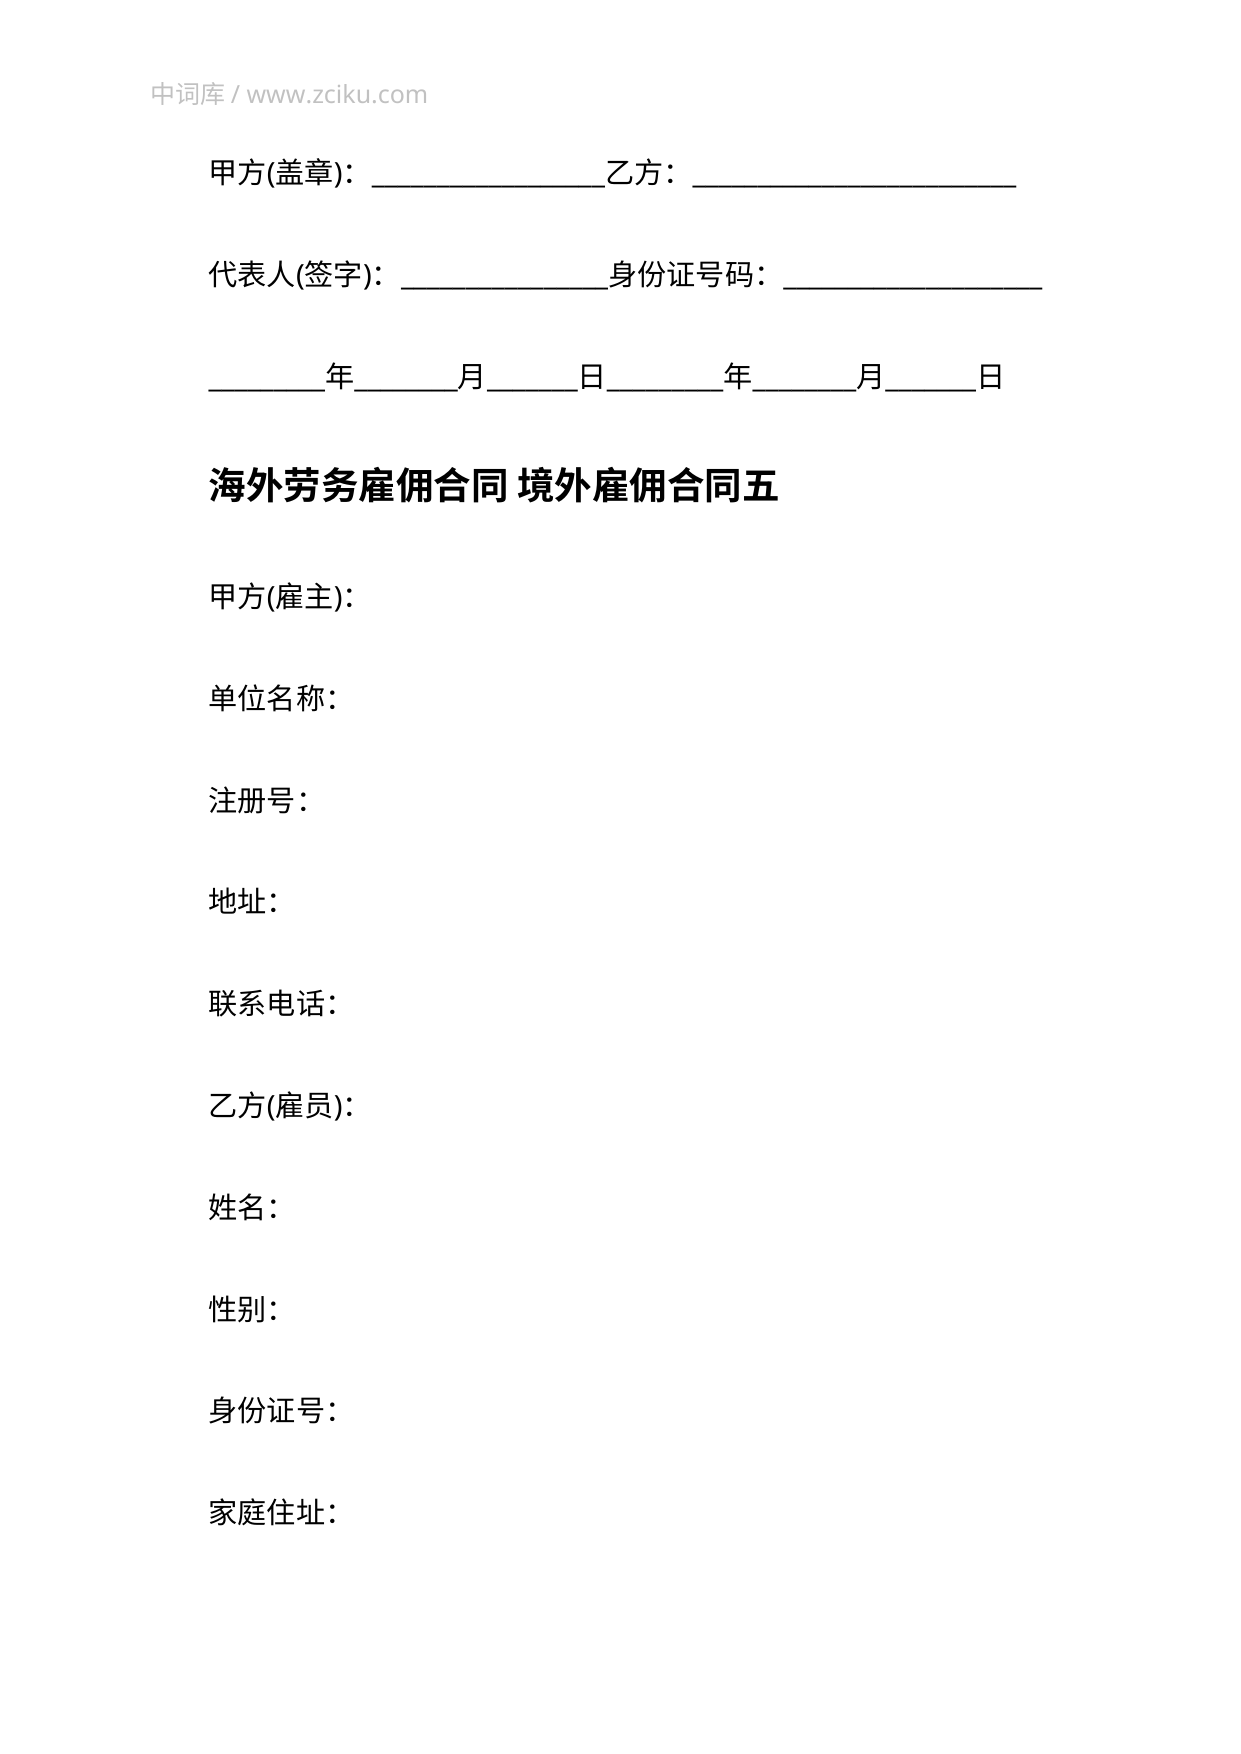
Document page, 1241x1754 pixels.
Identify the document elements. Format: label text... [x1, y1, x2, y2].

text 姓名： [150, 1184, 1090, 1227]
text 地址： [150, 879, 1090, 921]
text 海外劳务雇佣合同 境外雇佣合同五 [150, 456, 1090, 510]
text 身份证号： [150, 1388, 1090, 1430]
text 单位名称： [150, 675, 1090, 718]
text 注册号： [150, 777, 1090, 819]
text 联系电话： [150, 981, 1090, 1023]
text 乙方(雇员)： [150, 1082, 1090, 1125]
text 甲方(雇主)： [150, 573, 1090, 616]
text 家庭住址： [150, 1490, 1090, 1532]
text 代表人(签字)：________________身份证号码：____________________ [150, 252, 1090, 294]
text 性别： [150, 1286, 1090, 1328]
text 甲方(盖章)：__________________乙方：_________________________ [150, 150, 1090, 192]
text _________年________月_______日_________年________月_______日 [150, 354, 1090, 396]
